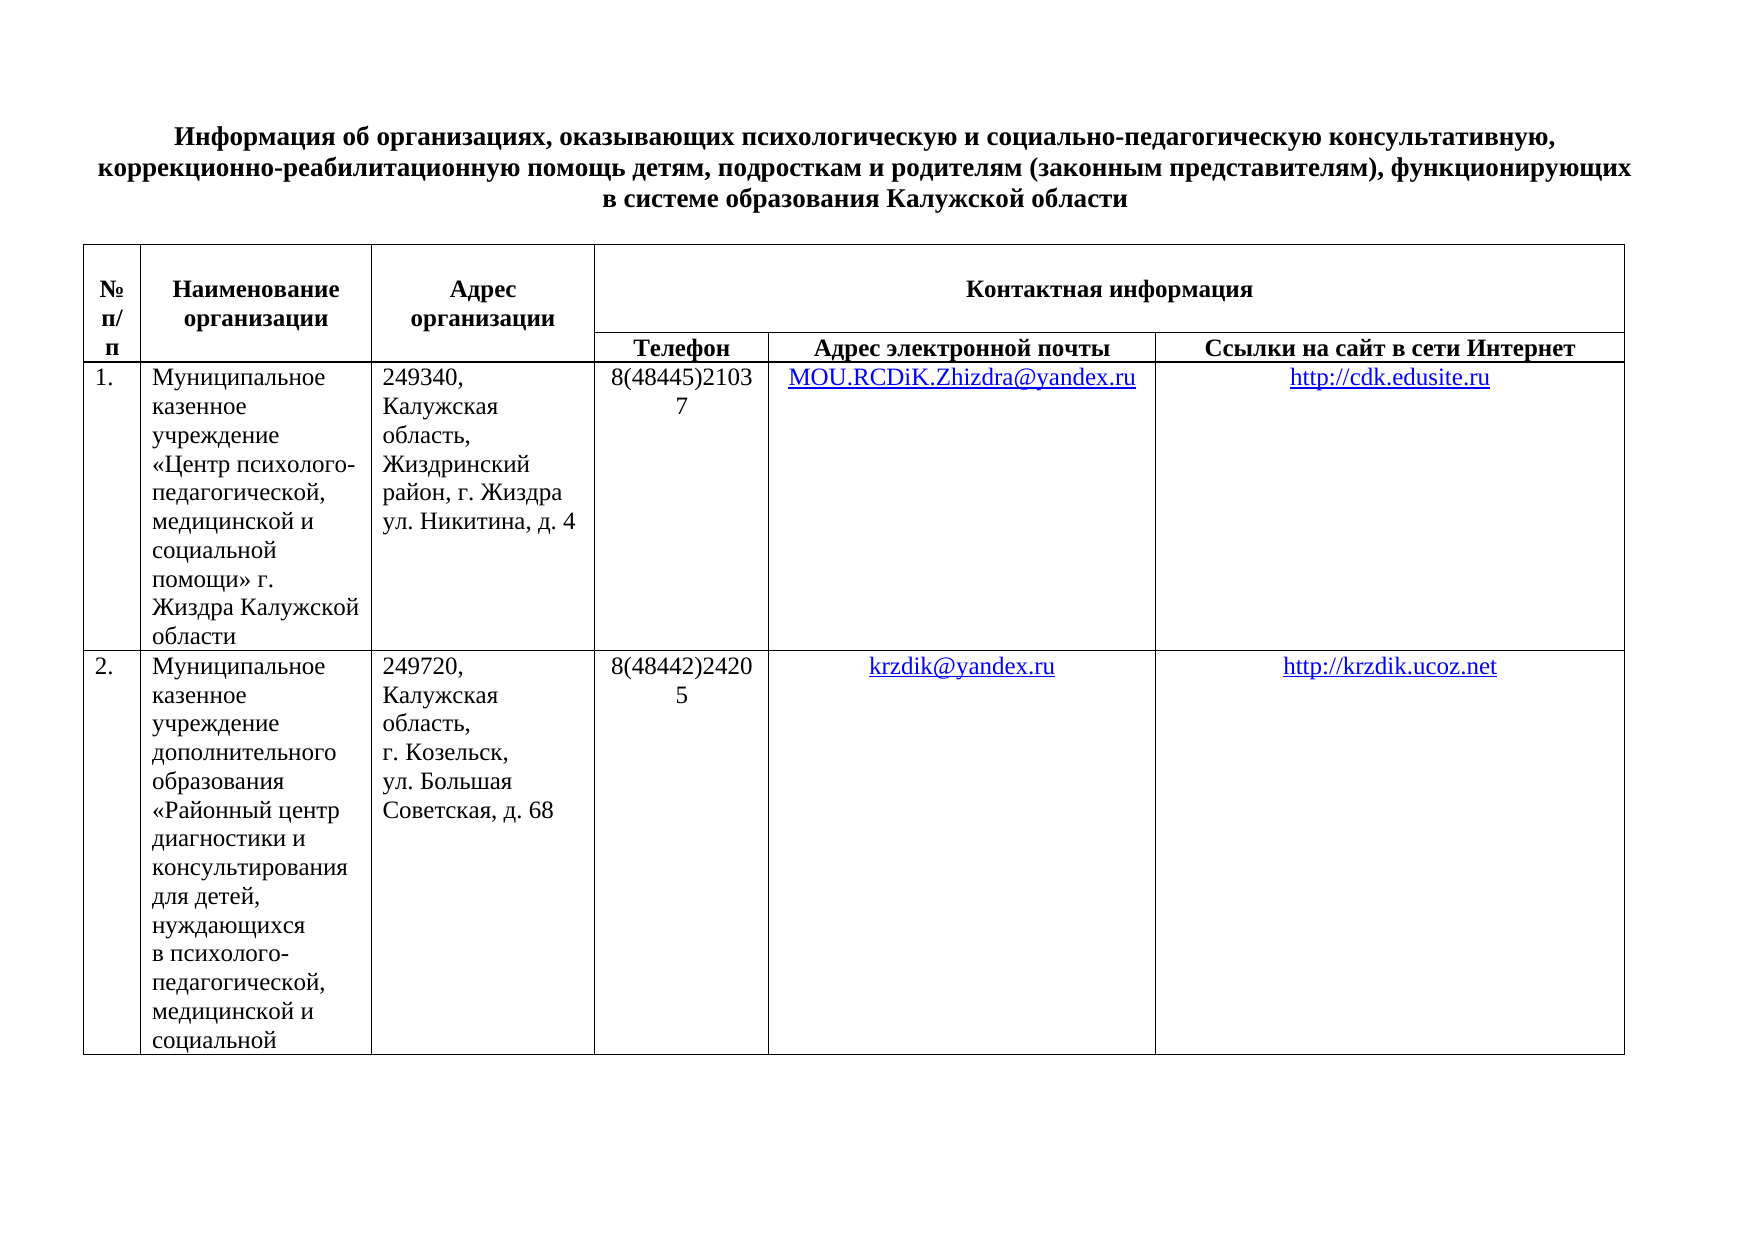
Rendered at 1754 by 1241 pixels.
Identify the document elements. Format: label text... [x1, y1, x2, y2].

table_cell Муниципальное казенное учреждение «Центр психолого-педагогической, медицинской и социальной помощи» г. Жиздра Калужской области [141, 363, 371, 650]
table_cell 1. [84, 363, 140, 650]
table_cell 8(48442)24205 [595, 651, 768, 1053]
table_cell Адрес электронной почты [769, 333, 1155, 361]
table_cell 8(48445)21037 [595, 363, 768, 650]
table_header № п/п [84, 245, 140, 361]
table_header Адрес организации [372, 245, 594, 361]
table_cell Ссылки на сайт в сети Интернет [1156, 333, 1624, 361]
table_cell MOU.RCDiK.Zhizdra@yandex.ru [769, 363, 1155, 650]
text Информация об организациях, оказывающих психологическую и социально-педагогическую консультативную, коррекционно-реабилитационную помощь детям, подросткам и родителям (законным представителям), функционирующих в системе образования Калужской области [94, 120, 1636, 213]
table_cell krzdik@yandex.ru [769, 651, 1155, 1053]
table_cell http://cdk.edusite.ru [1156, 363, 1624, 650]
table_header Наименование организации [141, 245, 371, 361]
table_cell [141, 651, 371, 1053]
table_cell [372, 651, 594, 1053]
table_cell Телефон [595, 333, 768, 361]
table_cell 2. [84, 651, 140, 1053]
table_header Контактная информация [595, 245, 1624, 332]
table_cell 249340, Калужская область, Жиздринский район, г. Жиздра ул. Никитина, д. 4 [372, 363, 594, 650]
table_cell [1156, 651, 1624, 1053]
